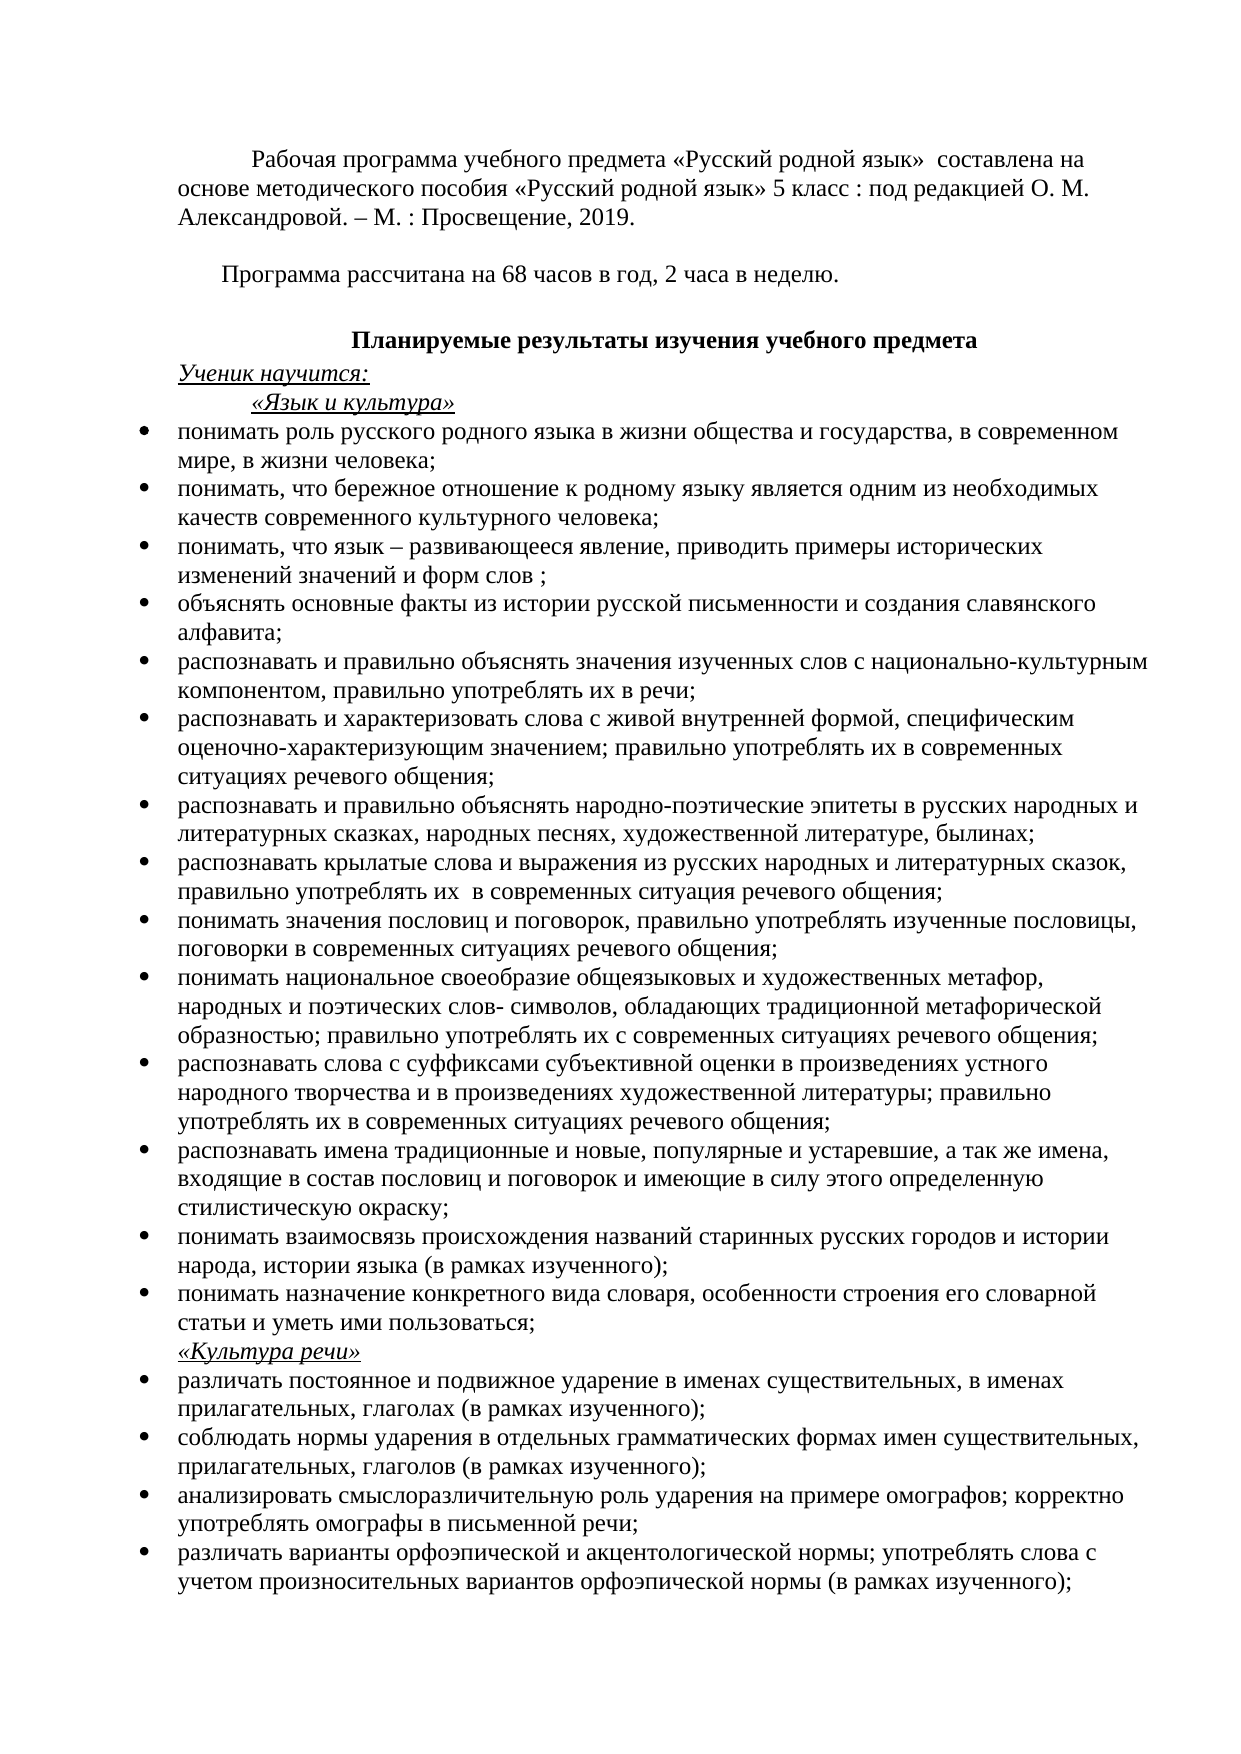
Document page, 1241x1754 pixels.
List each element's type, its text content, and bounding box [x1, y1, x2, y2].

text Рабочая программа учебного предмета «Русский родной язык» составлена на основе методического пособия «Русский родной язык» 5 класс : под редакцией О. М. Александровой. – М. : Просвещение, 2019. [177, 144, 1152, 231]
list понимать национальное своеобразие общеязыковых и художественных метафор, народных и поэтических слов- символов, обладающих традиционной метафорической образностью; правильно употреблять их с современных ситуациях речевого общения; [140, 962, 1152, 1048]
text «Культура речи» [177, 1336, 1152, 1365]
list понимать, что язык – развивающееся явление, приводить примеры исторических изменений значений и форм слов ; [140, 531, 1152, 588]
list понимать значения пословиц и поговорок, правильно употреблять изученные пословицы, поговорки в современных ситуациях речевого общения; [140, 905, 1152, 962]
text Ученик научится: [177, 358, 1152, 387]
list распознавать и правильно объяснять значения изученных слов с национально-культурным компонентом, правильно употреблять их в речи; [140, 646, 1152, 703]
list распознавать имена традиционные и новые, популярные и устаревшие, а так же имена, входящие в состав пословиц и поговорок и имеющие в силу этого определенную стилистическую окраску; [140, 1135, 1152, 1221]
list понимать, что бережное отношение к родному языку является одним из необходимых качеств современного культурного человека; [140, 473, 1152, 531]
list понимать назначение конкретного вида словаря, особенности строения его словарной статьи и уметь ими пользоваться; [140, 1278, 1152, 1336]
list различать постоянное и подвижное ударение в именах существительных, в именах прилагательных, глаголах (в рамках изученного); [140, 1365, 1152, 1422]
list соблюдать нормы ударения в отдельных грамматических формах имен существительных, прилагательных, глаголов (в рамках изученного); [140, 1422, 1152, 1480]
text Программа рассчитана на 68 часов в год, 2 часа в неделю. [177, 259, 1152, 288]
list распознавать слова с суффиксами субъективной оценки в произведениях устного народного творчества и в произведениях художественной литературы; правильно употреблять их в современных ситуациях речевого общения; [140, 1048, 1152, 1135]
list распознавать крылатые слова и выражения из русских народных и литературных сказок, правильно употреблять их в современных ситуация речевого общения; [140, 847, 1152, 905]
text Планируемые результаты изучения учебного предмета [177, 326, 1152, 354]
text «Язык и культура» [177, 387, 1152, 416]
list различать варианты орфоэпической и акцентологической нормы; употреблять слова с учетом произносительных вариантов орфоэпической нормы (в рамках изученного); [140, 1537, 1152, 1595]
list понимать роль русского родного языка в жизни общества и государства, в современном мире, в жизни человека; [140, 416, 1152, 473]
list понимать взаимосвязь происхождения названий старинных русских городов и истории народа, истории языка (в рамках изученного); [140, 1221, 1152, 1278]
list объяснять основные факты из истории русской письменности и создания славянского алфавита; [140, 588, 1152, 646]
list распознавать и характеризовать слова с живой внутренней формой, специфическим оценочно-характеризующим значением; правильно употреблять их в современных ситуациях речевого общения; [140, 703, 1152, 790]
list распознавать и правильно объяснять народно-поэтические эпитеты в русских народных и литературных сказках, народных песнях, художественной литературе, былинах; [140, 790, 1152, 847]
list анализировать смыслоразличительную роль ударения на примере омографов; корректно употреблять омографы в письменной речи; [140, 1480, 1152, 1537]
